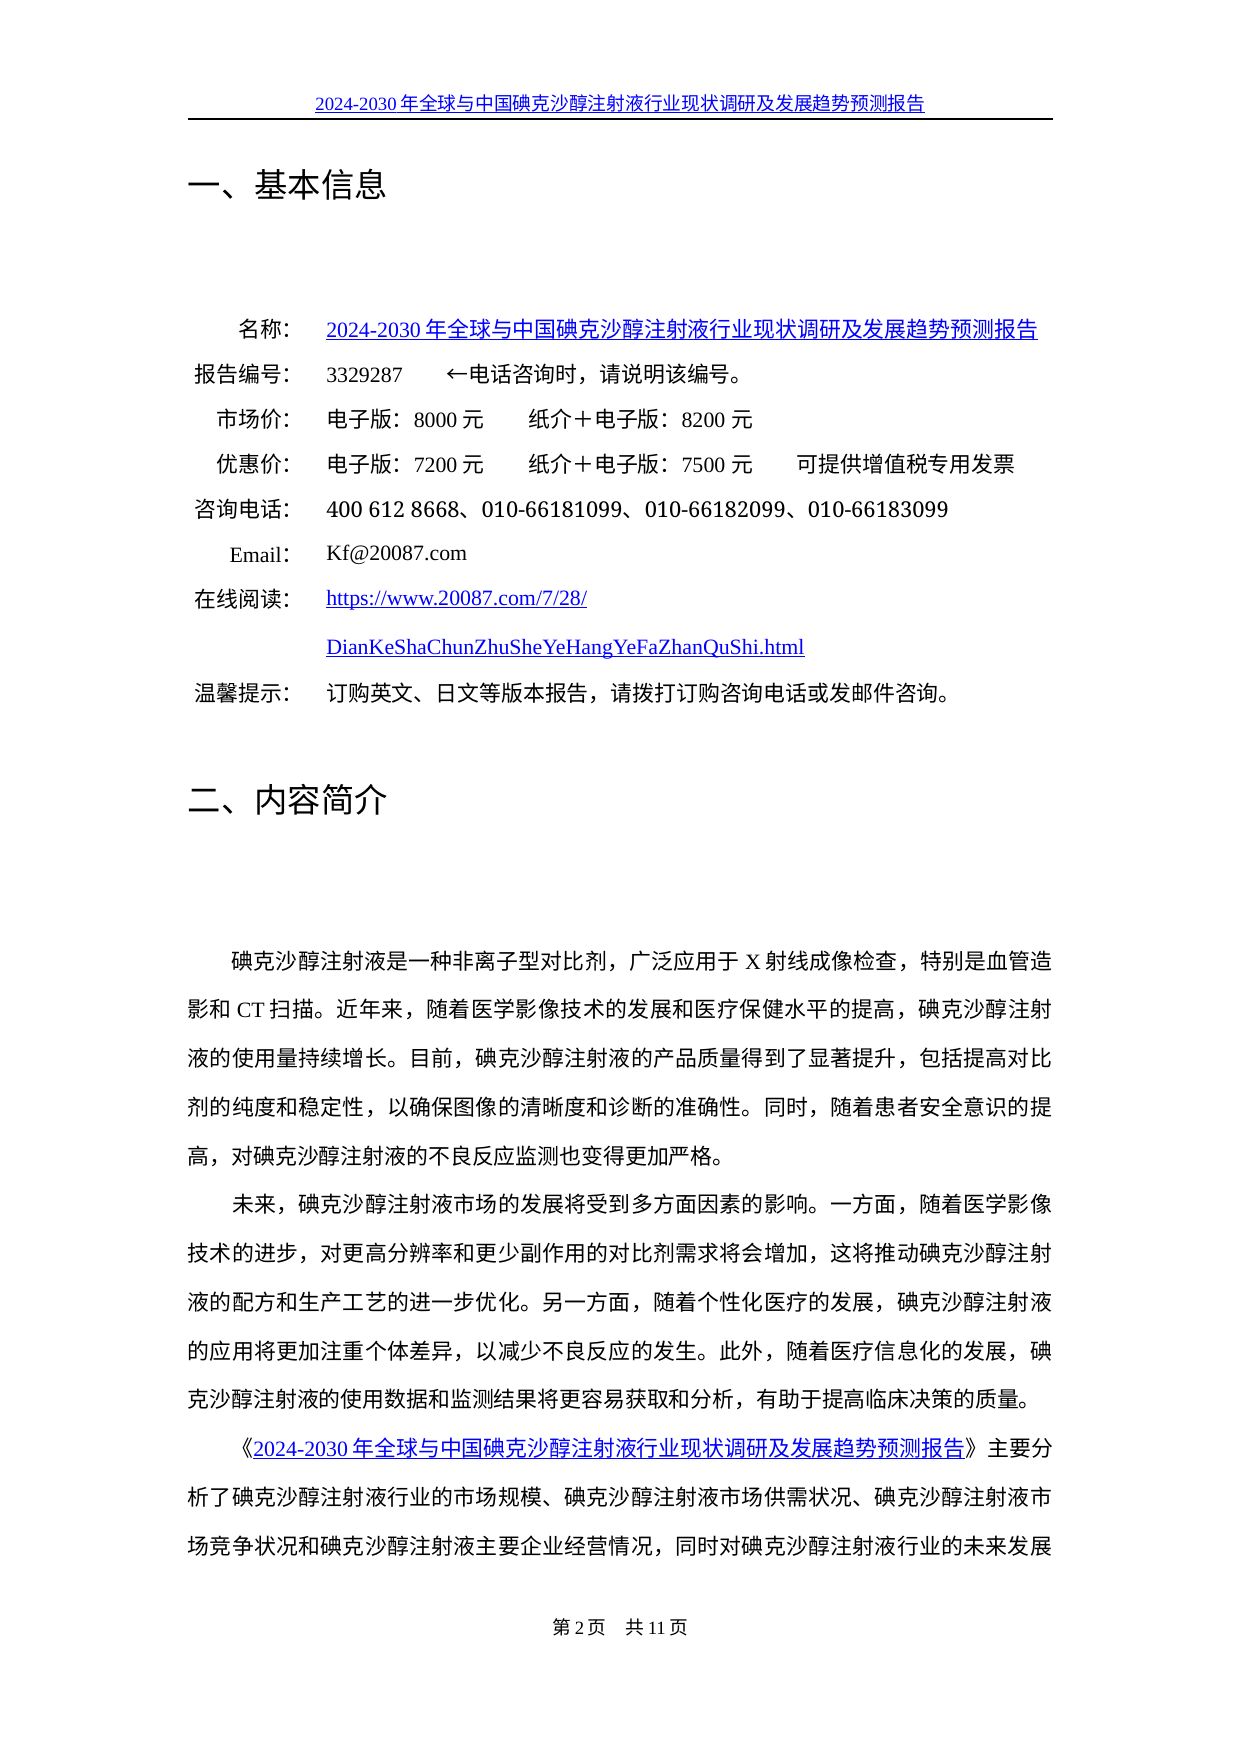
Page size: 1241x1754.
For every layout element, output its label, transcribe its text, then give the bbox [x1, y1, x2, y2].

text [187, 943, 1053, 1561]
table_cell 电子版：7200 元 纸介＋电子版：7500 元 可提供增值税专用发票 [315, 447, 1073, 492]
table_cell Email： [167, 537, 315, 582]
table_cell 订购英文、日文等版本报告，请拨打订购咨询电话或发邮件咨询。 [315, 675, 1073, 720]
title 二、内容简介 [187, 766, 1053, 831]
table_header 2024-2030年全球与中国碘克沙醇注射液行业现状调研及发展趋势预测报告 [315, 312, 1073, 357]
table_cell 电子版：8000 元 纸介＋电子版：8200 元 [315, 402, 1073, 447]
table_cell 市场价： [167, 402, 315, 447]
table_cell Kf@20087.com [315, 537, 1073, 582]
table_cell 在线阅读： [167, 582, 315, 675]
table_cell 温馨提示： [167, 675, 315, 720]
table_cell [315, 582, 1073, 675]
title 一、基本信息 [187, 150, 1053, 215]
table_cell 3329287 ←电话咨询时，请说明该编号。 [315, 357, 1073, 402]
table_header 名称： [167, 312, 315, 357]
table_cell 400 612 8668、010-66181099、010-66182099、010-66183099 [315, 492, 1073, 537]
table_cell 报告编号： [167, 357, 315, 402]
table_cell 优惠价： [167, 447, 315, 492]
table_cell 咨询电话： [167, 492, 315, 537]
